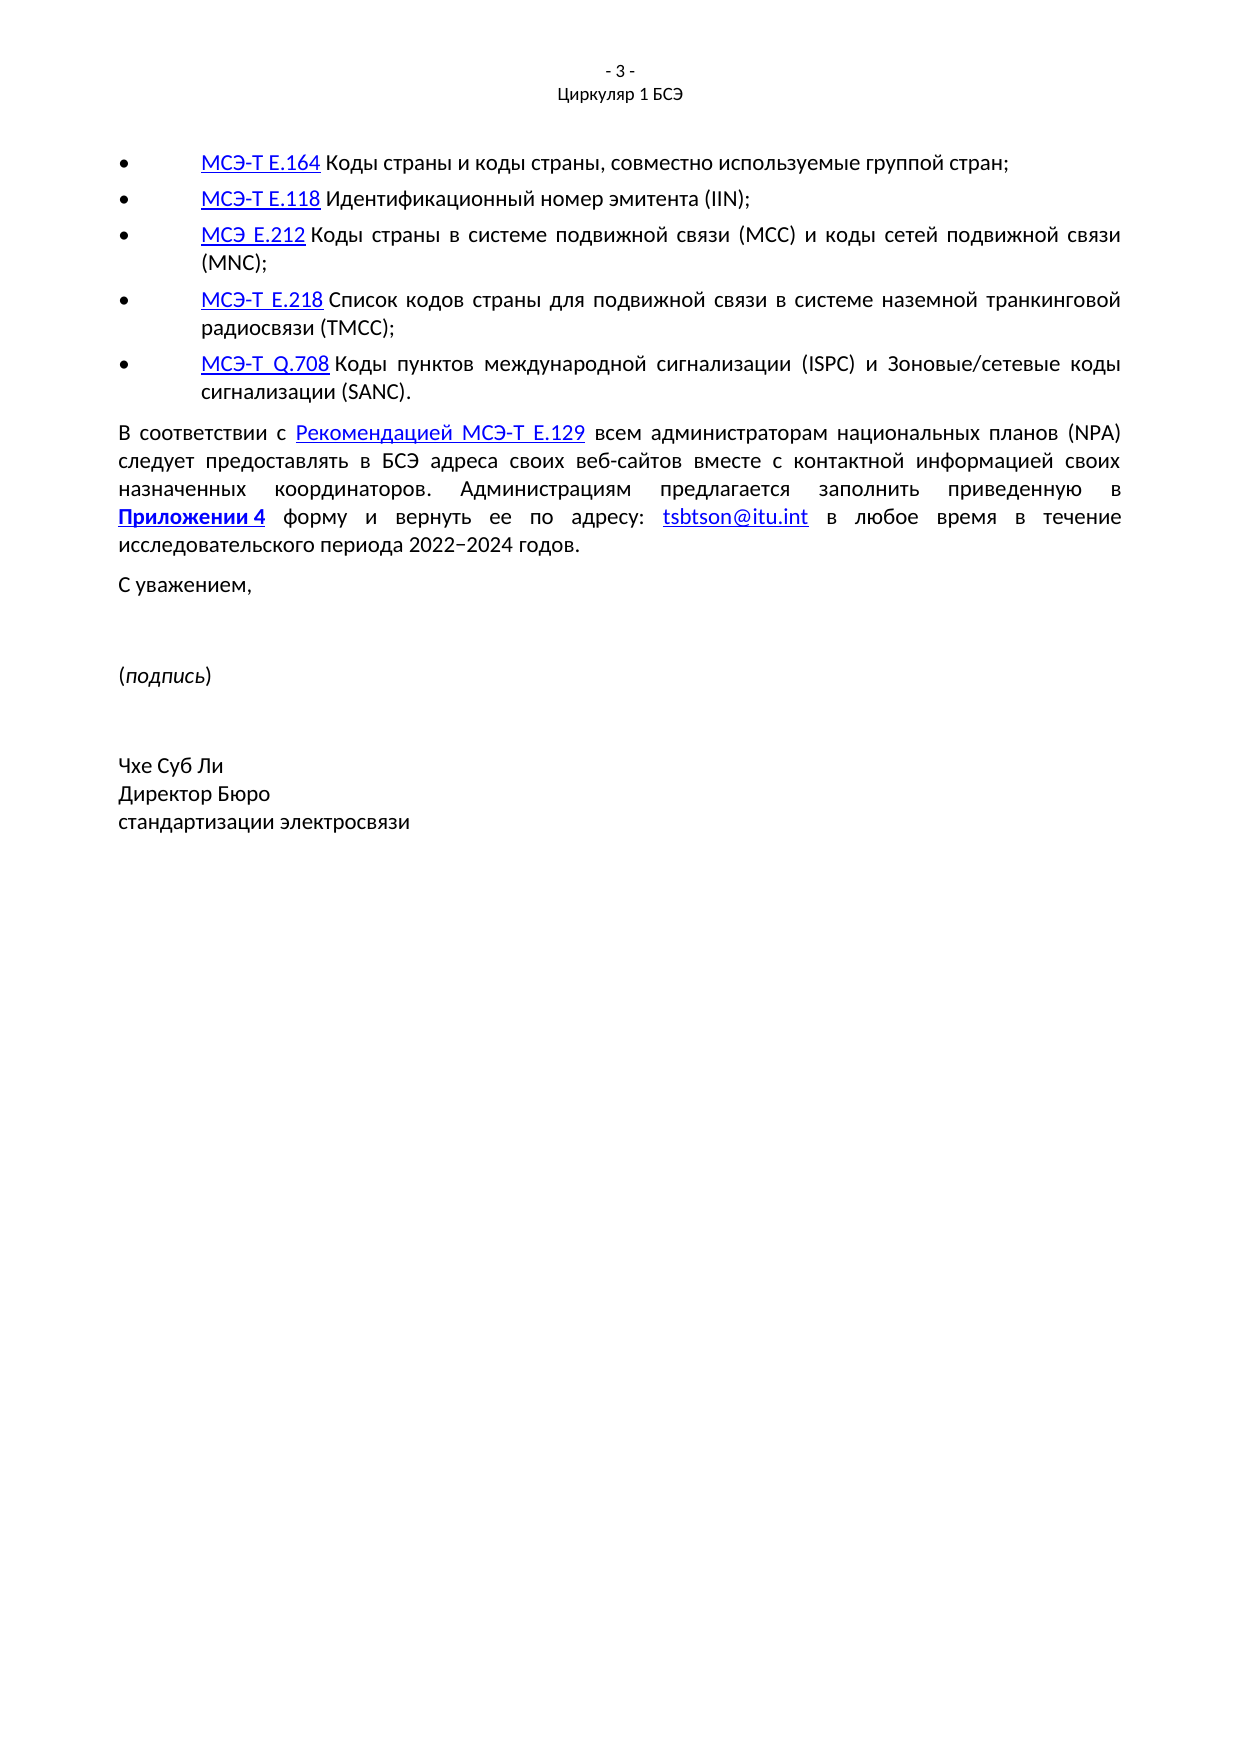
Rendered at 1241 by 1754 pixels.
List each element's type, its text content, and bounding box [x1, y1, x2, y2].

text Чхе Суб Ли Директор Бюро стандартизации электросвязи [118, 751, 1122, 835]
text С уважением, [118, 570, 1122, 598]
text В соответствии с Рекомендацией МСЭ-T E.129 всем администраторам национальных планов (NPA) следует предоставлять в БСЭ адреса своих веб-сайтов вместе с контактной информацией своих назначенных координаторов. Администрациям предлагается заполнить приведенную в Приложении 4 форму и вернуть ее по адресу: tsbtson@itu.int в любое время в течение исследовательского периода 2022−2024 годов. [118, 418, 1122, 558]
text • МСЭ E.212 Коды страны в системе подвижной связи (MCC) и коды сетей подвижной связи (MNC); [118, 220, 1122, 276]
text (подпись) [118, 661, 1122, 689]
text • МСЭ-T Q.708 Коды пунктов международной сигнализации (ISPC) и Зоновые/сетевые коды сигнализации (SANC). [118, 349, 1122, 405]
text • МСЭ-T E.118 Идентификационный номер эмитента (IIN); [118, 184, 1122, 212]
text • МСЭ-T E.164 Коды страны и коды страны, совместно используемые группой стран; [118, 148, 1122, 176]
text • МСЭ-T E.218 Список кодов страны для подвижной связи в системе наземной ‎транкинговой радиосвязи (TMCC); [118, 285, 1122, 341]
